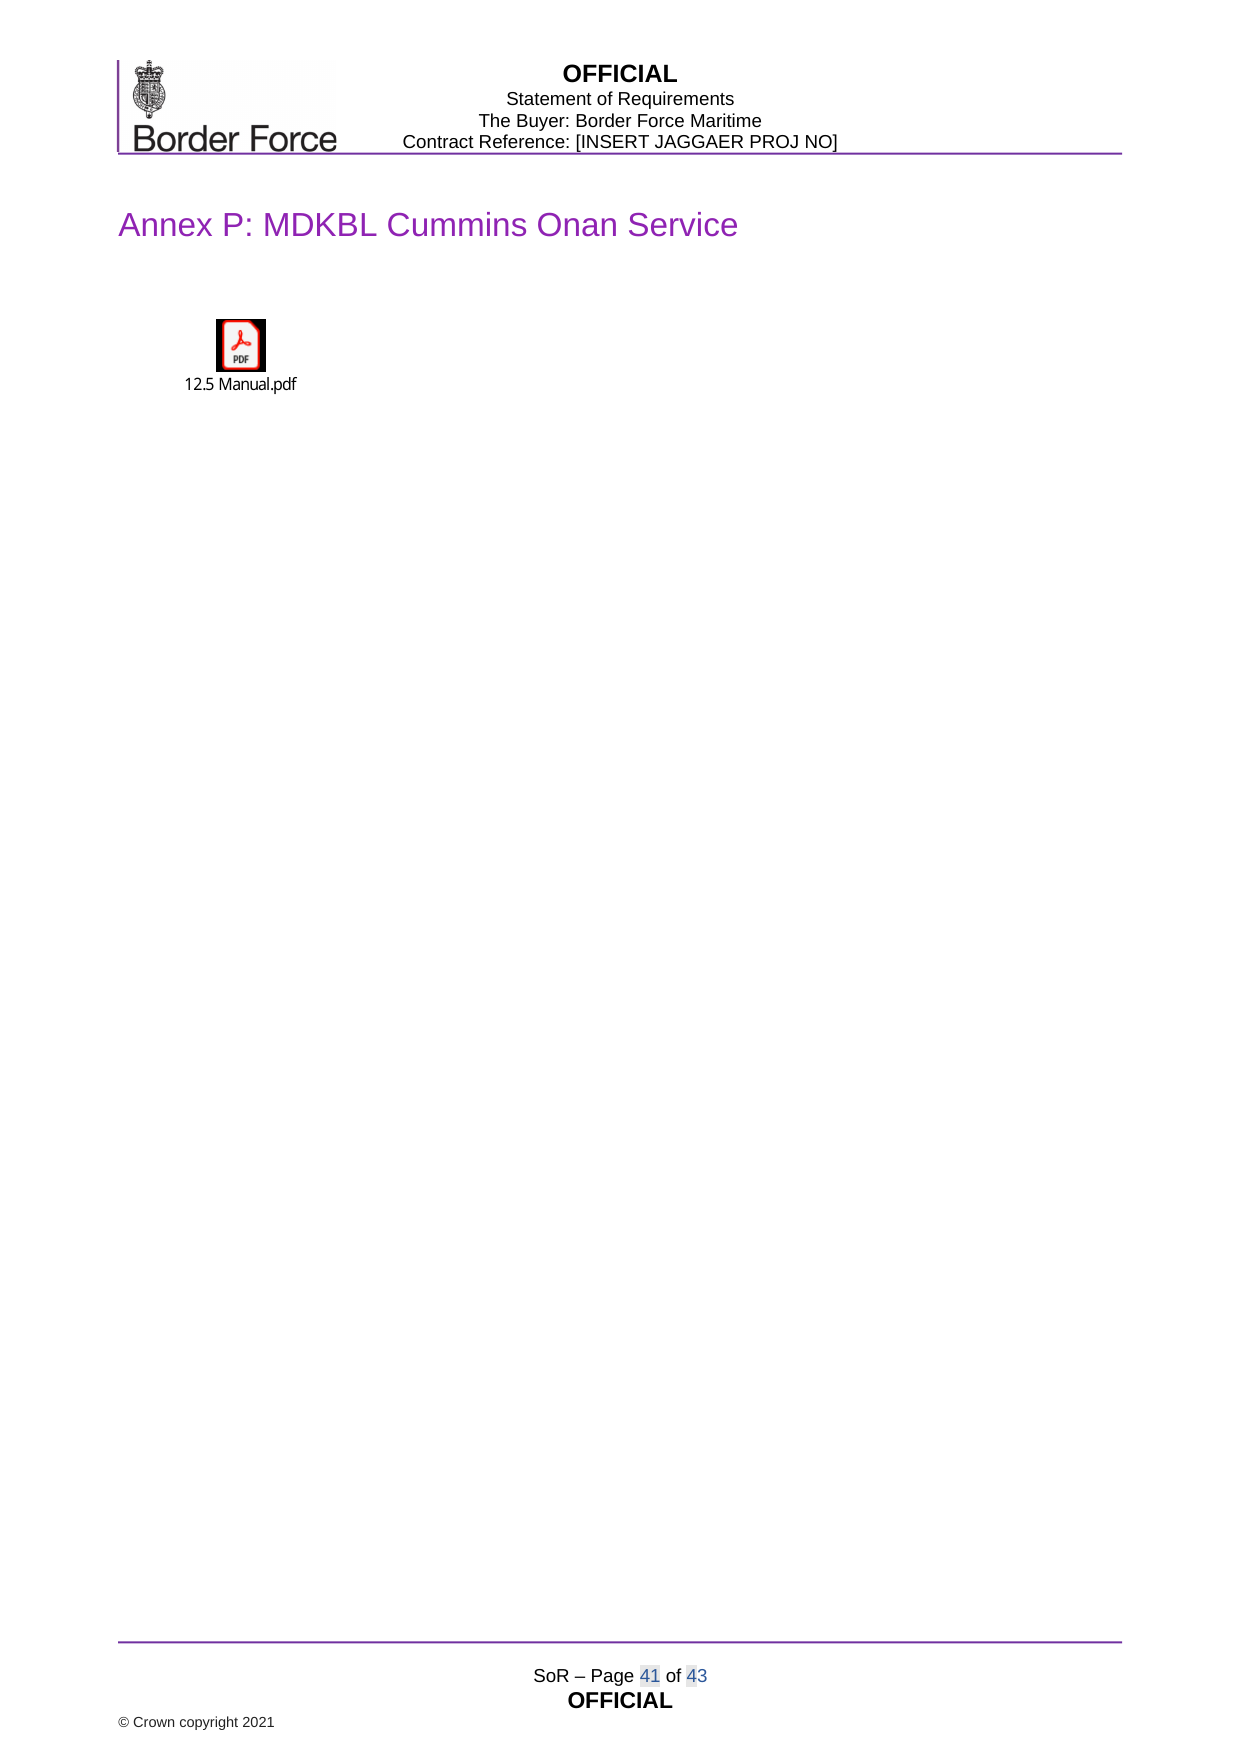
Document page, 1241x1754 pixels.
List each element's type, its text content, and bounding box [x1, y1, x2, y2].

picture [116, 60, 337, 152]
subtitle Annex P: MDKBL Cummins Onan Service [118, 205, 1122, 244]
